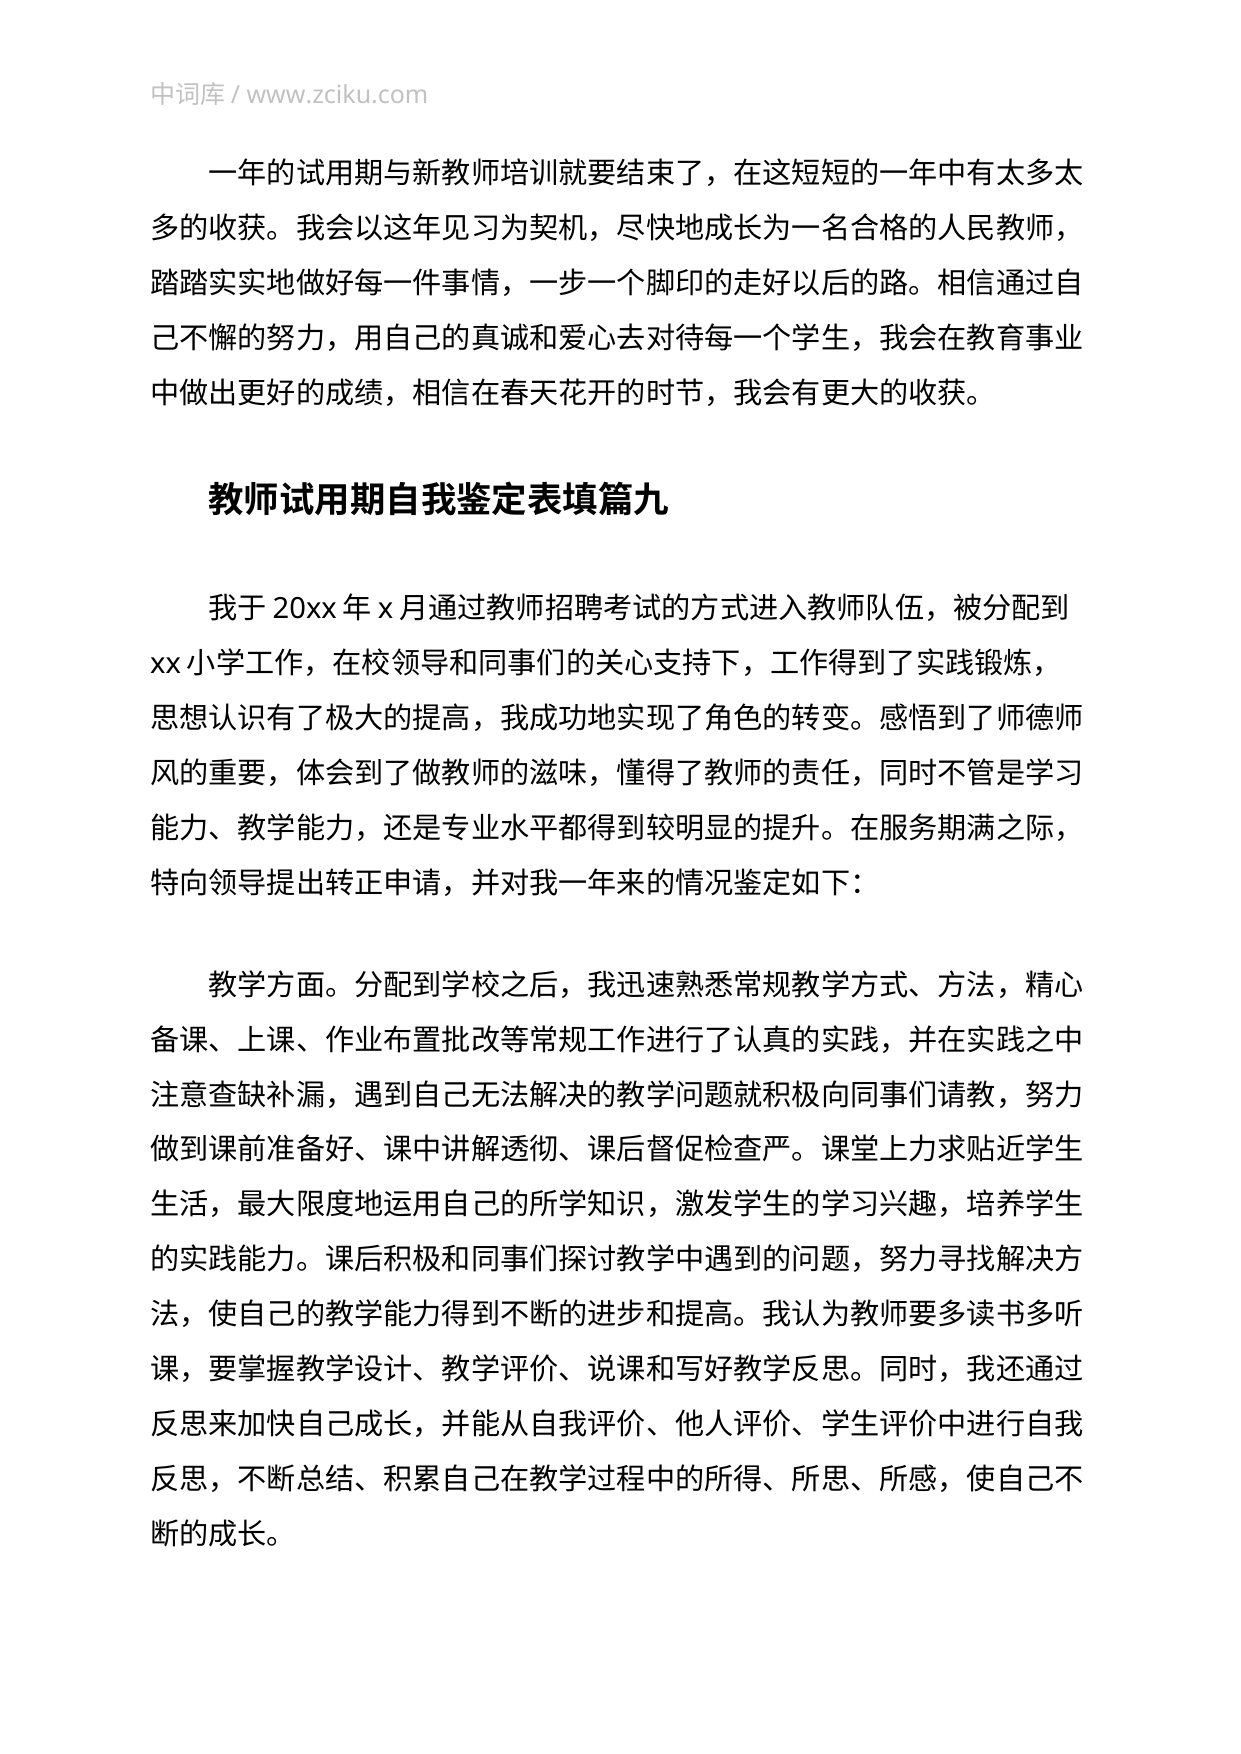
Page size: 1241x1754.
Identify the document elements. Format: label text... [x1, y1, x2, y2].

text 教学方面。分配到学校之后，我迅速熟悉常规教学方式、方法，精心备课、上课、作业布置批改等常规工作进行了认真的实践，并在实践之中注意查缺补漏，遇到自己无法解决的教学问题就积极向同事们请教，努力做到课前准备好、课中讲解透彻、课后督促检查严。课堂上力求贴近学生生活，最大限度地运用自己的所学知识，激发学生的学习兴趣，培养学生的实践能力。课后积极和同事们探讨教学中遇到的问题，努力寻找解决方法，使自己的教学能力得到不断的进步和提高。我认为教师要多读书多听课，要掌握教学设计、教学评价、说课和写好教学反思。同时，我还通过反思来加快自己成长，并能从自我评价、他人评价、学生评价中进行自我反思，不断总结、积累自己在教学过程中的所得、所思、所感，使自己不断的成长。 [150, 961, 1090, 1552]
text 我于20xx年x月通过教师招聘考试的方式进入教师队伍，被分配到xx小学工作，在校领导和同事们的关心支持下，工作得到了实践锻炼，思想认识有了极大的提高，我成功地实现了角色的转变。感悟到了师德师风的重要，体会到了做教师的滋味，懂得了教师的责任，同时不管是学习能力、教学能力，还是专业水平都得到较明显的提升。在服务期满之际，特向领导提出转正申请，并对我一年来的情况鉴定如下： [150, 585, 1090, 902]
text 教师试用期自我鉴定表填篇九 [150, 471, 1090, 523]
text 一年的试用期与新教师培训就要结束了，在这短短的一年中有太多太多的收获。我会以这年见习为契机，尽快地成长为一名合格的人民教师，踏踏实实地做好每一件事情，一步一个脚印的走好以后的路。相信通过自己不懈的努力，用自己的真诚和爱心去对待每一个学生，我会在教育事业中做出更好的成绩，相信在春天花开的时节，我会有更大的收获。 [150, 150, 1090, 412]
